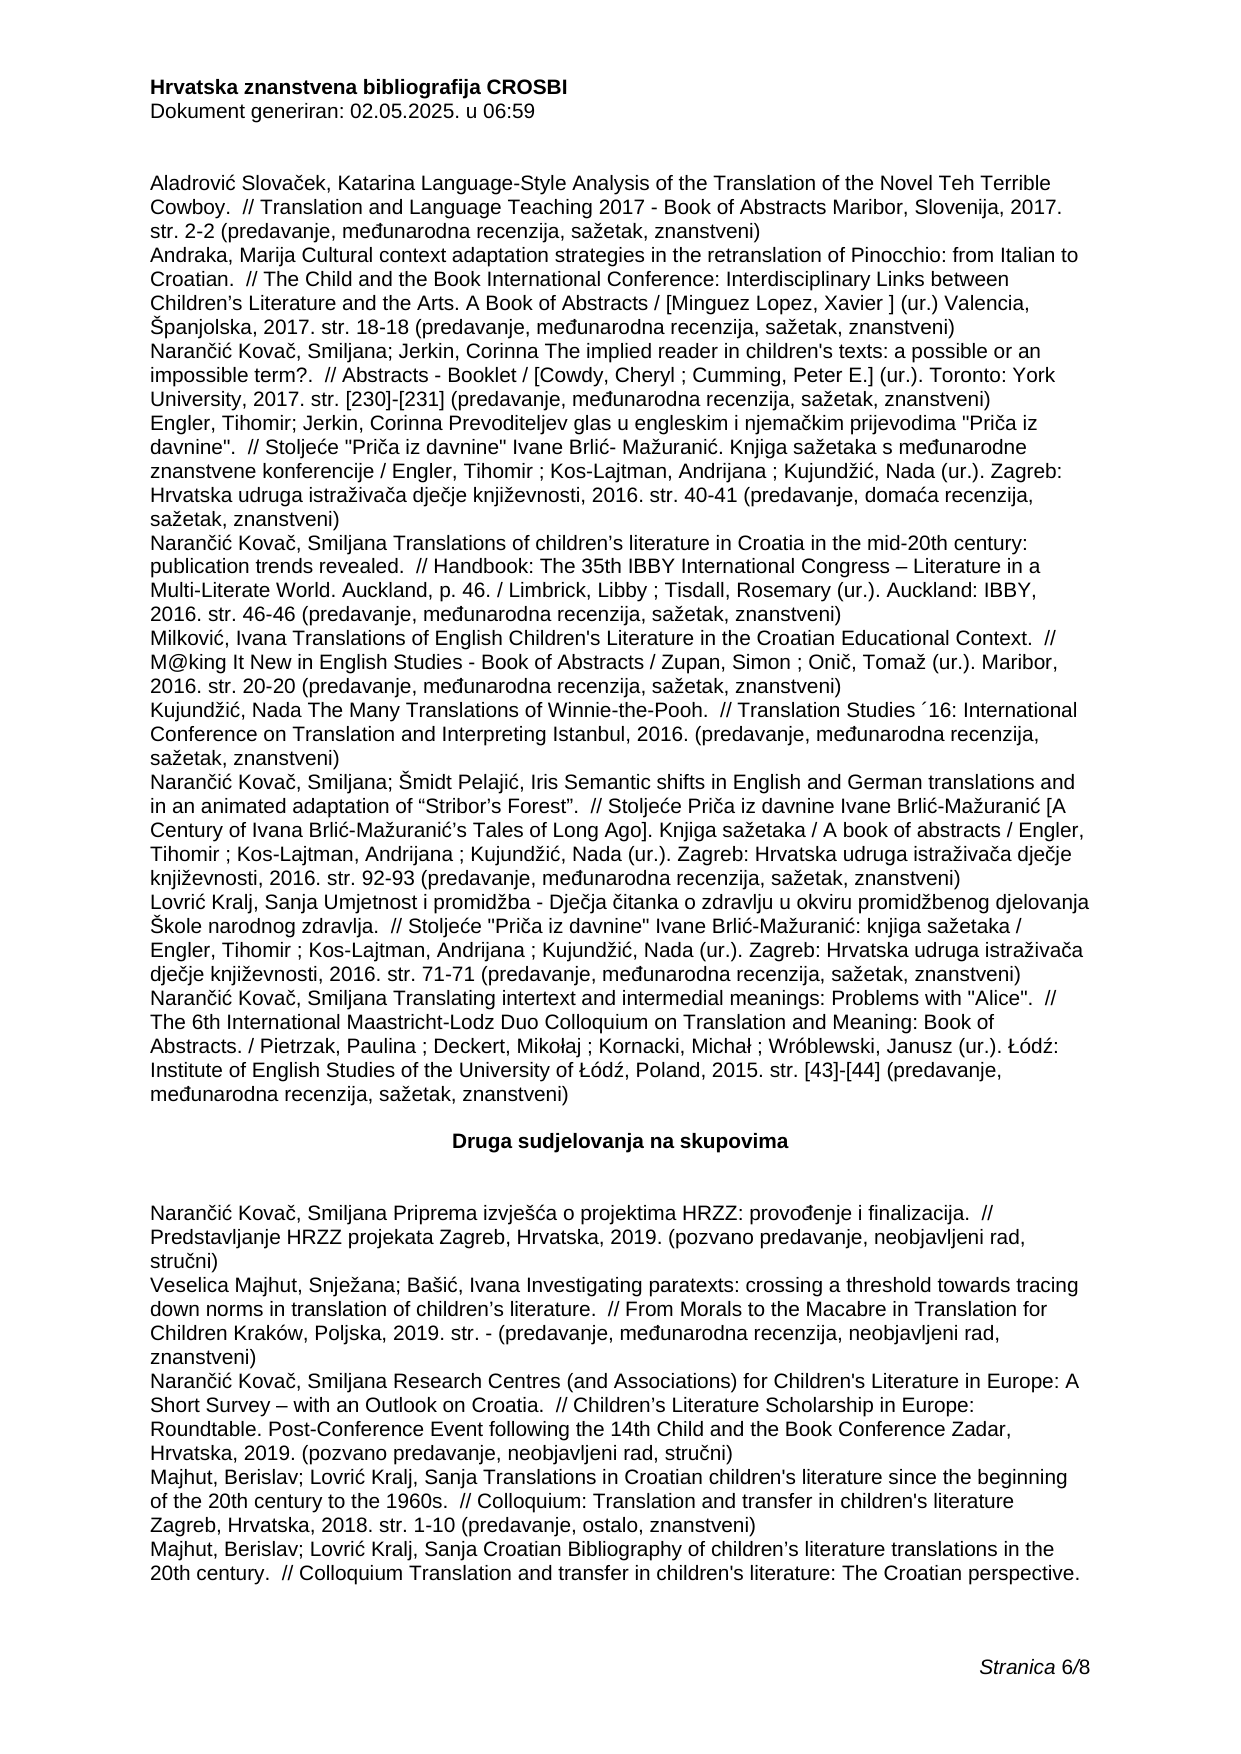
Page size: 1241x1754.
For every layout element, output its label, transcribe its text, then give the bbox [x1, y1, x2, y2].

text Kujundžić, Nada [150, 698, 1090, 770]
text Andraka, Marija [150, 243, 1090, 339]
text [150, 1537, 1090, 1584]
text Majhut, Berislav; Lovrić Kralj, Sanja [150, 1465, 1090, 1537]
text Narančić Kovač, Smiljana [150, 1369, 1090, 1465]
text Narančić Kovač, Smiljana [150, 1201, 1090, 1273]
subtitle Druga sudjelovanja na skupovima [150, 1129, 1090, 1153]
text Engler, Tihomir; Jerkin, Corinna [150, 411, 1090, 530]
text Narančić Kovač, Smiljana; Šmidt Pelajić, Iris [150, 770, 1090, 890]
text Lovrić Kralj, Sanja [150, 890, 1090, 986]
text Narančić Kovač, Smiljana [150, 986, 1090, 1105]
text Narančić Kovač, Smiljana; Jerkin, Corinna [150, 339, 1090, 411]
text Veselica Majhut, Snježana; Bašić, Ivana [150, 1273, 1090, 1369]
text Milković, Ivana [150, 626, 1090, 698]
text Aladrović Slovaček, Katarina [150, 171, 1090, 243]
text Narančić Kovač, Smiljana [150, 530, 1090, 626]
